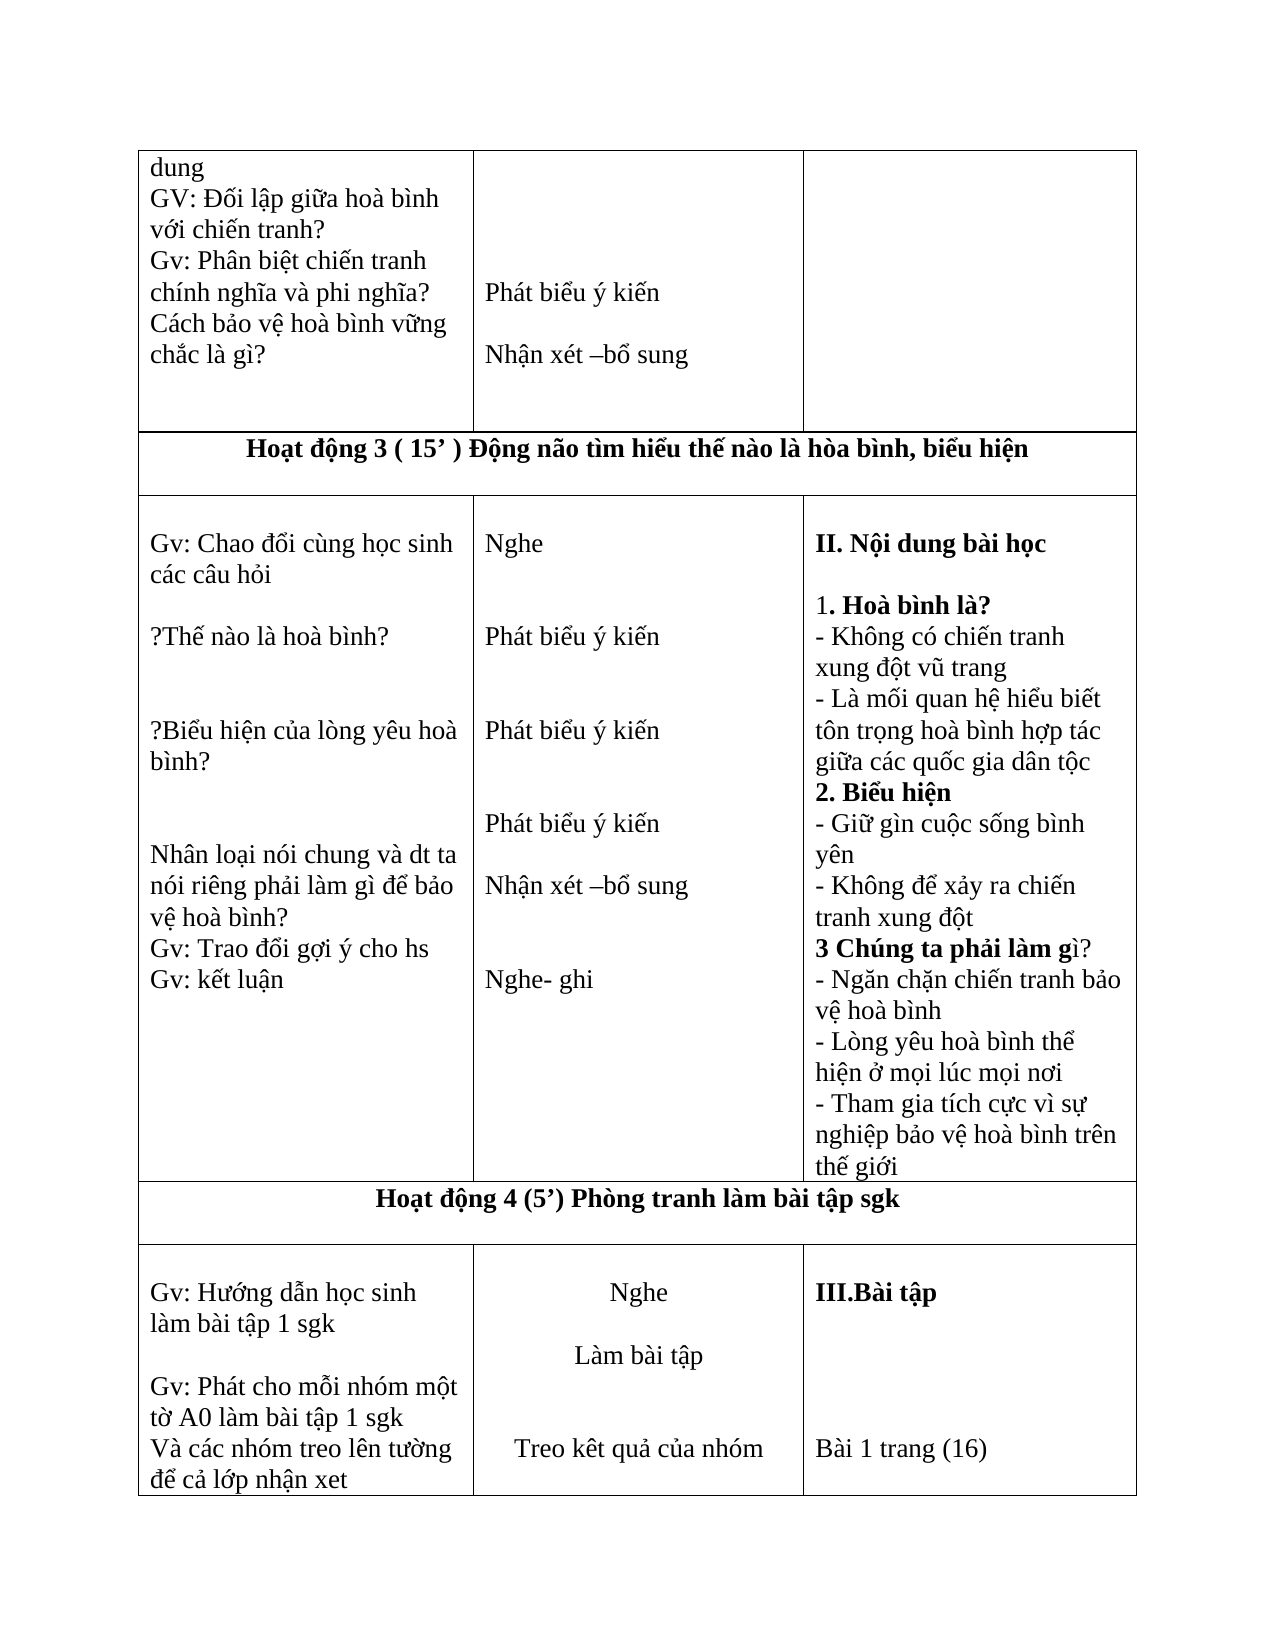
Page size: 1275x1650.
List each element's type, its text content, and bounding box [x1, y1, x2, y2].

table_cell Nghe Phát biểu ý kiến Phát biểu ý kiến Phát biểu ý kiến Nhận xét –bổ sung Nghe- ghi [474, 496, 803, 1181]
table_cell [474, 151, 803, 431]
table_cell Hoạt động 3 ( 15’ ) Động não tìm hiểu thế nào là hòa bình, biểu hiện [139, 433, 1136, 495]
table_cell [474, 1245, 803, 1494]
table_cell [804, 151, 1136, 431]
table_cell Hoạt động 4 (5’) Phòng tranh làm bài tập sgk [139, 1182, 1136, 1244]
table_cell Gv: Chao đổi cùng học sinh các câu hỏi ?Thế nào là hoà bình? ?Biểu hiện của lòng yêu hoà bình? Nhân loại nói chung và dt ta nói riêng phải làm gì để bảo vệ hoà bình? Gv: Trao đổi gợi ý cho hs Gv: kết luận [139, 496, 473, 1181]
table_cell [804, 1245, 1136, 1494]
table_cell II. Nội dung bài học 1. Hoà bình là? - Không có chiến tranh xung đột vũ trang - Là mối quan hệ hiểu biết tôn trọng hoà bình hợp tác giữa các quốc gia dân tộc 2. Biểu hiện - Giữ gìn cuộc sống bình yên - Không để xảy ra chiến tranh xung đột 3 Chúng ta phải làm gì? - Ngăn chặn chiến tranh bảo vệ hoà bình - Lòng yêu hoà bình thể hiện ở mọi lúc mọi nơi - Tham gia tích cực vì sự nghiệp bảo vệ hoà bình trên thế giới [804, 496, 1136, 1181]
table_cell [139, 151, 473, 431]
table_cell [139, 1245, 473, 1494]
